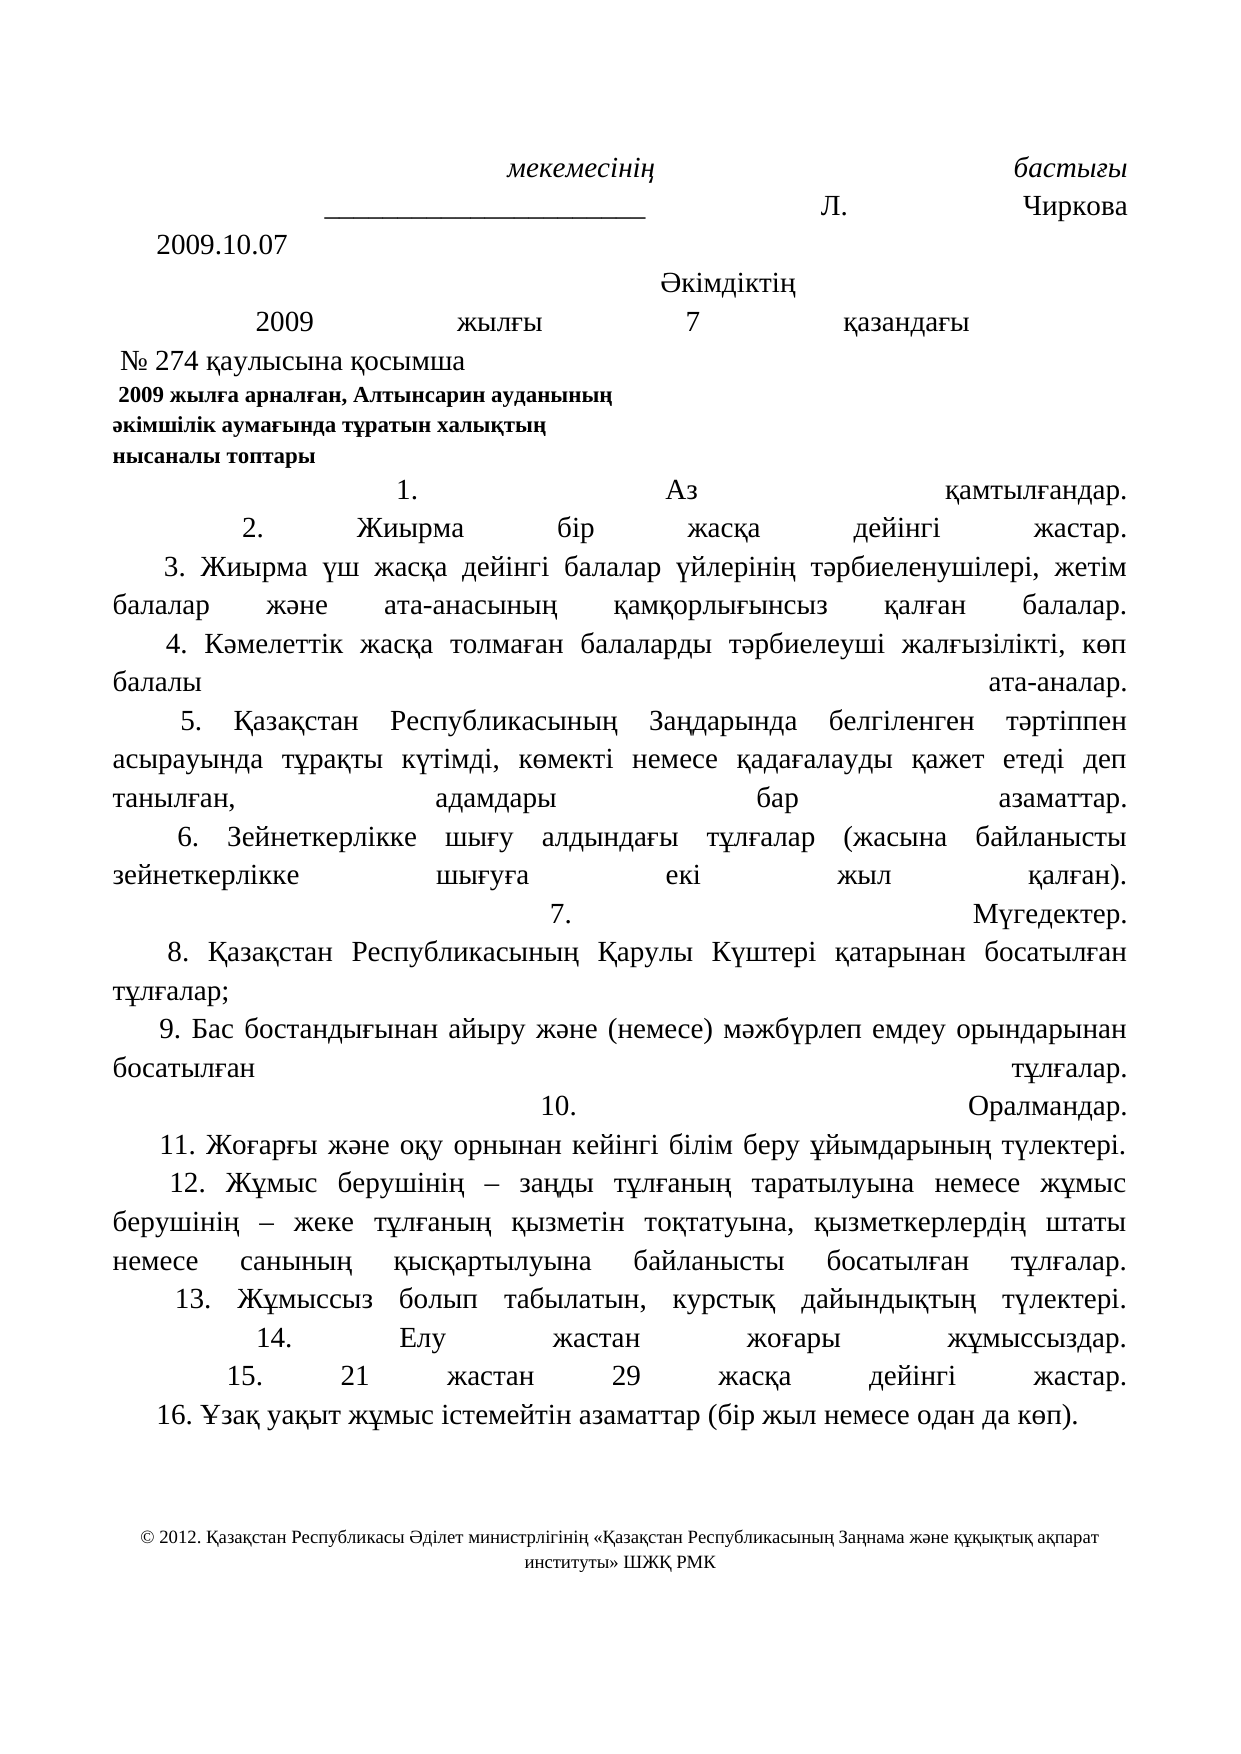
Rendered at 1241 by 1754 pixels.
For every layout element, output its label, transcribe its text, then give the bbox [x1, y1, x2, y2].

text 2009 жылға арналған, Алтынсарин ауданының әкімшілік аумағында тұратын халықтың нысаналы топтары [112, 381, 1128, 468]
text © 2012. Қазақстан Республикасы Әділет министрлігінің «Қазақстан Республикасының Заңнама және құқықтық ақпарат институты» ШЖҚ РМК [112, 1526, 1128, 1572]
text Әкімдіктің 2009 жылғы 7 қазандағы № 274 қаулысына қосымша [112, 266, 1128, 376]
text 1. Аз қамтылғандар. 2. Жиырма бір жасқа дейінгі жастар. 3. Жиырма үш жасқа дейінгі балалар үйлерінің тәрбиеленушілері, жетім балалар және ата-анасының қамқорлығынсыз қалған балалар. 4. Кәмелеттік жасқа толмаған балаларды тәрбиелеуші жалғызілікті, көп балалы ата-аналар. 5. Қазақстан Республикасының Заңдарында белгіленген тәртіппен асырауында тұрақты күтімді, көмекті немесе қадағалауды қажет етеді деп танылған, адамдары бар азаматтар. 6. Зейнеткерлікке шығу алдындағы тұлғалар (жасына байланысты зейнеткерлікке шығуға екі жыл қалған). 7. Мүгедектер. 8. Қазақстан Республикасының Қарулы Күштері қатарынан босатылған тұлғалар; 9. Бас бостандығынан айыру және (немесе) мәжбүрлеп емдеу орындарынан босатылған тұлғалар. 10. Оралмандар. 11. Жоғарғы және оқу орнынан кейінгі білім беру ұйымдарының түлектері. 12. Жұмыс берушінің – заңды тұлғаның таратылуына немесе жұмыс берушінің – жеке тұлғаның қызметін тоқтатуына, қызметкерлердің штаты немесе санының қысқартылуына байланысты босатылған тұлғалар. 13. Жұмыссыз болып табылатын, курстық дайындықтың түлектері. 14. Елу жастан жоғары жұмыссыздар. 15. 21 жастан 29 жасқа дейінгі жастар. 16. Ұзақ уақыт жұмыс істемейтін азаматтар (бір жыл немесе одан да көп). [112, 472, 1128, 1430]
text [112, 150, 1128, 261]
